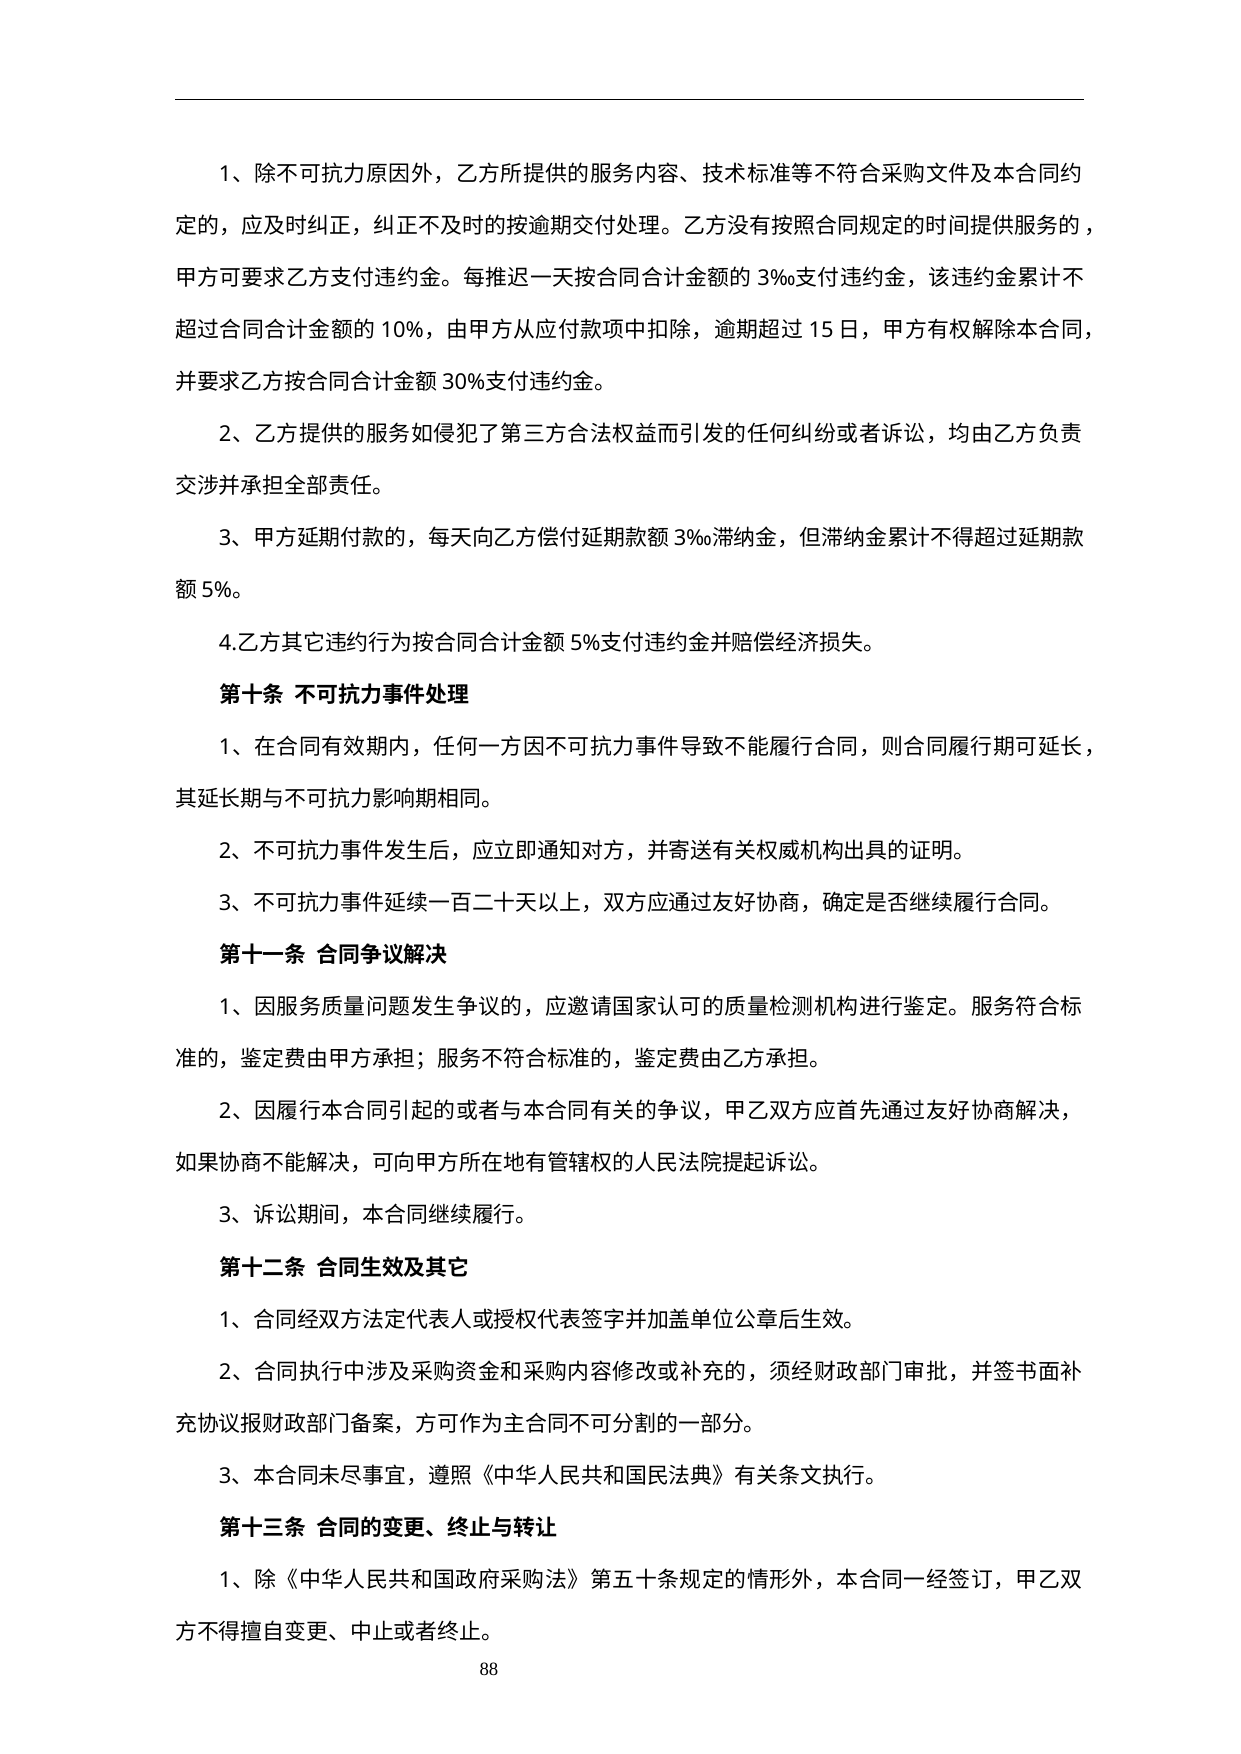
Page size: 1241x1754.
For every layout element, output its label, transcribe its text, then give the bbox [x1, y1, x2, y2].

text 4.乙方其它违约行为按合同合计金额5%支付违约金并赔偿经济损失。 [175, 608, 1084, 660]
text 2、合同执行中涉及采购资金和采购内容修改或补充的，须经财政部门审批，并签书面补充协议报财政部门备案，方可作为主合同不可分割的一部分。 [175, 1337, 1084, 1442]
text 第十一条 合同争议解决 [175, 921, 1084, 973]
text 3、甲方延期付款的，每天向乙方偿付延期款额3‰滞纳金，但滞纳金累计不得超过延期款额5%。 [175, 504, 1084, 608]
text 第十二条 合同生效及其它 [175, 1233, 1084, 1285]
text 3、不可抗力事件延续一百二十天以上，双方应通过友好协商，确定是否继续履行合同。 [175, 869, 1084, 921]
text 2、不可抗力事件发生后，应立即通知对方，并寄送有关权威机构出具的证明。 [175, 817, 1084, 869]
text 1、合同经双方法定代表人或授权代表签字并加盖单位公章后生效。 [175, 1285, 1084, 1337]
text 3、诉讼期间，本合同继续履行。 [175, 1181, 1084, 1233]
text 1、在合同有效期内，任何一方因不可抗力事件导致不能履行合同，则合同履行期可延长，其延长期与不可抗力影响期相同。 [175, 712, 1084, 817]
text 第十条 不可抗力事件处理 [175, 660, 1084, 712]
text 第十三条 合同的变更、终止与转让 [175, 1494, 1084, 1546]
text 1、除《中华人民共和国政府采购法》第五十条规定的情形外，本合同一经签订，甲乙双方不得擅自变更、中止或者终止。 [175, 1546, 1084, 1650]
text 3、本合同未尽事宜，遵照《中华人民共和国民法典》有关条文执行。 [175, 1442, 1084, 1494]
text 1、因服务质量问题发生争议的，应邀请国家认可的质量检测机构进行鉴定。服务符合标准的，鉴定费由甲方承担；服务不符合标准的，鉴定费由乙方承担。 [175, 973, 1084, 1077]
text 2、因履行本合同引起的或者与本合同有关的争议，甲乙双方应首先通过友好协商解决，如果协商不能解决，可向甲方所在地有管辖权的人民法院提起诉讼。 [175, 1077, 1084, 1181]
text 2、乙方提供的服务如侵犯了第三方合法权益而引发的任何纠纷或者诉讼，均由乙方负责交涉并承担全部责任。 [175, 400, 1084, 504]
text 1、除不可抗力原因外，乙方所提供的服务内容、技术标准等不符合采购文件及本合同约定的，应及时纠正，纠正不及时的按逾期交付处理。乙方没有按照合同规定的时间提供服务的，甲方可要求乙方支付违约金。每推迟一天按合同合计金额的3‰支付违约金，该违约金累计不超过合同合计金额的10%，由甲方从应付款项中扣除，逾期超过15日，甲方有权解除本合同，并要求乙方按合同合计金额30%支付违约金。 [175, 139, 1084, 400]
